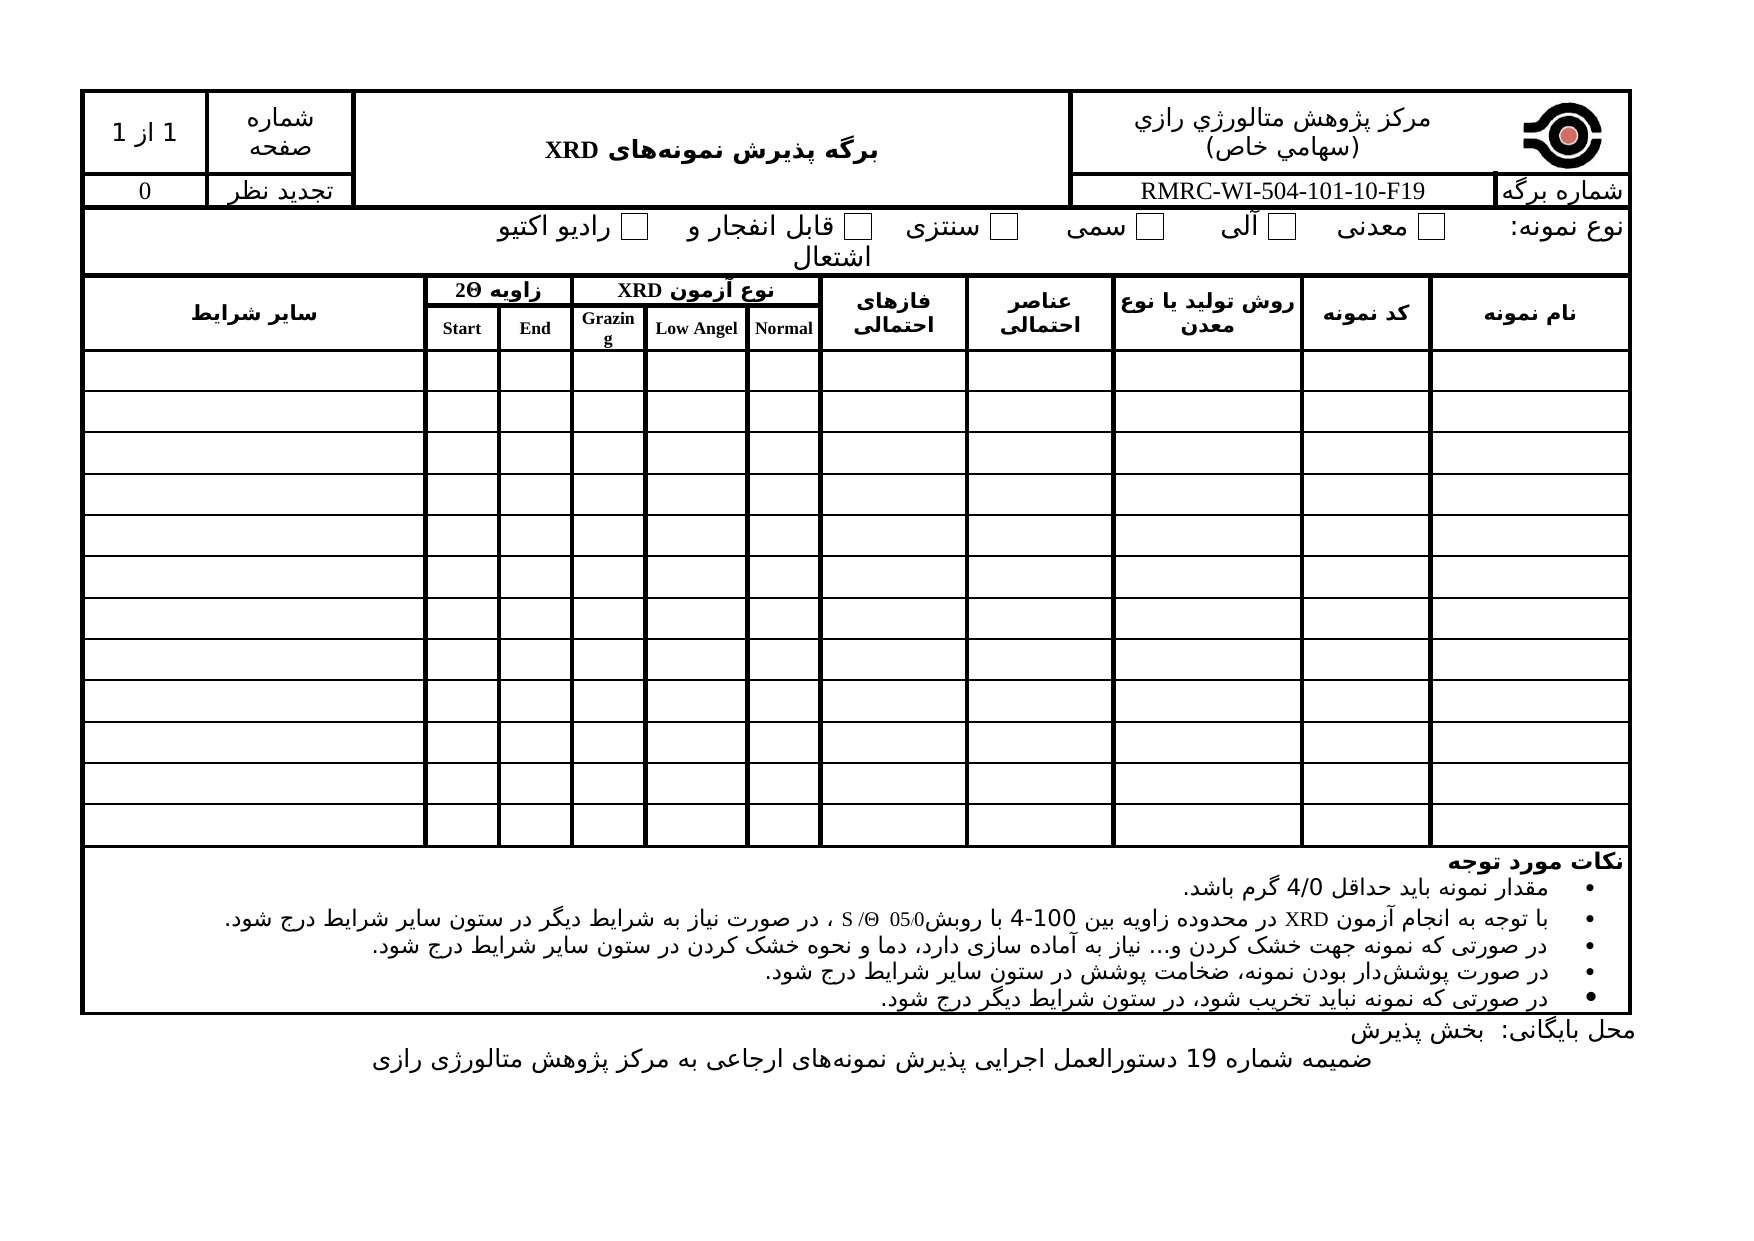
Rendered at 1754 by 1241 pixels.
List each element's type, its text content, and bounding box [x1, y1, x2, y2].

table_cell [823, 640, 965, 679]
table_cell [648, 475, 745, 514]
table_cell معدنی [1302, 210, 1452, 273]
table_cell [501, 805, 570, 845]
table_cell [501, 599, 570, 638]
table_cell [501, 392, 570, 431]
table_cell [1304, 640, 1428, 679]
table_cell [1116, 475, 1300, 514]
table_cell [648, 392, 745, 431]
table_cell [823, 352, 965, 390]
table_cell [85, 475, 423, 514]
table_cell شماره برگه [1498, 176, 1628, 205]
table_cell [969, 557, 1111, 597]
table_cell نوع نمونه: [1452, 210, 1628, 273]
table_header برگه پذیرش نمونه‌های XRD [356, 93, 1068, 205]
table_cell قابل انفجار و اشتعال [655, 210, 878, 273]
table_cell [750, 681, 818, 721]
table_cell [750, 723, 818, 762]
table_cell [1304, 599, 1428, 638]
table_cell [428, 805, 497, 845]
table_cell [1433, 640, 1628, 679]
table_cell [969, 723, 1111, 762]
table_cell [969, 681, 1111, 721]
table_cell End [501, 308, 570, 348]
table_cell [85, 433, 423, 472]
table_cell [1433, 392, 1628, 431]
table_cell [648, 764, 745, 803]
table_cell [574, 352, 643, 390]
table_cell [750, 433, 818, 472]
table_cell [1433, 764, 1628, 803]
table_cell [1116, 764, 1300, 803]
table_cell [1433, 352, 1628, 390]
table_cell [969, 352, 1111, 390]
table_cell [648, 723, 745, 762]
table_cell [1116, 516, 1300, 555]
table_cell [85, 352, 423, 390]
table_cell فازهای احتمالی [823, 278, 965, 348]
table_cell Low Angel [648, 308, 745, 348]
table_cell [574, 599, 643, 638]
table_cell [823, 681, 965, 721]
table_cell [1116, 352, 1300, 390]
table_cell [85, 557, 423, 597]
table_cell [85, 392, 423, 431]
table_cell RMRC-WI-504-101-10-F19 [1073, 176, 1493, 205]
table_cell [574, 723, 643, 762]
table_header [1603, 93, 1628, 171]
table_cell [574, 805, 643, 845]
table_cell [823, 723, 965, 762]
table_cell [1304, 764, 1428, 803]
table_cell [750, 475, 818, 514]
table_cell [85, 599, 423, 638]
table_cell [1433, 516, 1628, 555]
table_cell [501, 475, 570, 514]
table_cell [750, 640, 818, 679]
table_cell [750, 599, 818, 638]
table_cell [501, 433, 570, 472]
table_cell [574, 392, 643, 431]
table_cell [1304, 516, 1428, 555]
table_cell [1304, 475, 1428, 514]
table_cell [1304, 723, 1428, 762]
table_cell [85, 805, 423, 845]
table_cell 0 [85, 176, 205, 205]
table_cell [823, 433, 965, 472]
table_cell سایر شرایط [85, 278, 423, 348]
table_cell [85, 516, 423, 555]
table_cell [648, 516, 745, 555]
table_cell [969, 599, 1111, 638]
table_cell [823, 764, 965, 803]
table_cell [1116, 599, 1300, 638]
table_cell Normal [750, 308, 818, 348]
table_cell [969, 805, 1111, 845]
table_cell [969, 764, 1111, 803]
table_cell Start [428, 308, 497, 348]
table_cell نام نمونه [1433, 278, 1628, 348]
table_cell [501, 723, 570, 762]
table_cell [1116, 681, 1300, 721]
table_cell [1116, 433, 1300, 472]
table_cell [1304, 557, 1428, 597]
table_cell [823, 475, 965, 514]
table_cell نکات مورد توجه مقدار نمونه باید حداقل 4/0 گرم باشد. با توجه به انجام آزمون XRD در محدوده زاویه بین 100-4 با روبشS /Θ 05/0 ، در صورت نیاز به شرایط دیگر در ستون سایر شرایط درج شود. در صورتی که نمونه جهت خشک کردن و... نیاز به آماده سازی دارد، دما و نحوه خشک کردن در ستون سایر شرایط درج شود. در صورت پوشش‌دار بودن نمونه، ضخامت پوشش در ستون سایر شرایط درج شود. در صورتی که نمونه نباید تخریب شود، در ستون شرایط دیگر درج شود. [85, 848, 1628, 1012]
table_cell رادیو اکتیو [85, 210, 654, 273]
table_cell تجديد نظر [209, 176, 351, 205]
table_cell آلی [1170, 210, 1302, 273]
table_cell [428, 599, 497, 638]
table_cell [1116, 557, 1300, 597]
table_cell [969, 433, 1111, 472]
table_cell [969, 640, 1111, 679]
table_cell [1433, 599, 1628, 638]
table_cell [501, 352, 570, 390]
table_cell [823, 516, 965, 555]
table_cell [750, 392, 818, 431]
table_cell [1116, 723, 1300, 762]
table_cell [574, 475, 643, 514]
table_cell [648, 805, 745, 845]
table_cell [1433, 557, 1628, 597]
picture [1521, 93, 1603, 172]
table_cell [1116, 640, 1300, 679]
table_cell [1304, 433, 1428, 472]
table_cell [428, 352, 497, 390]
table_cell [574, 557, 643, 597]
table_cell [574, 516, 643, 555]
table_cell [648, 352, 745, 390]
table_cell [1304, 392, 1428, 431]
table_cell [648, 433, 745, 472]
text ضمیمه شماره 19 دستورالعمل اجرایی پذیرش نمونه‌های ارجاعی به مرکز پژوهش متالورژی رازی [89, 1044, 1636, 1074]
table_cell سنتزی [878, 210, 1024, 273]
table_cell سمی [1024, 210, 1170, 273]
table_cell [574, 764, 643, 803]
table_cell [1433, 805, 1628, 845]
table_cell [750, 352, 818, 390]
table_cell [750, 516, 818, 555]
table_cell [648, 640, 745, 679]
table_cell [574, 640, 643, 679]
table_cell [823, 805, 965, 845]
table_cell [1433, 433, 1628, 472]
table_cell [85, 764, 423, 803]
table_cell [1433, 723, 1628, 762]
table_cell [428, 723, 497, 762]
table_cell [428, 433, 497, 472]
table_cell نوع آزمون XRD [574, 278, 818, 303]
table_cell [1116, 392, 1300, 431]
table_cell [648, 681, 745, 721]
table_cell [969, 516, 1111, 555]
table_cell [1433, 681, 1628, 721]
table_cell [823, 392, 965, 431]
table_cell [428, 681, 497, 721]
table_cell [85, 640, 423, 679]
table_cell عناصر احتمالی [969, 278, 1111, 348]
table_cell [1433, 475, 1628, 514]
table_header شماره صفحه [209, 93, 351, 171]
table_cell [750, 764, 818, 803]
table_header مركز پژوهش متالورژي رازي (سهامي خاص) [1073, 93, 1495, 171]
table_cell [574, 681, 643, 721]
table_cell [750, 557, 818, 597]
table_cell کد نمونه [1304, 278, 1428, 348]
table_cell [823, 599, 965, 638]
text محل بایگانی: بخش پذیرش [89, 1015, 1636, 1044]
table_cell زاویه 2Θ [428, 278, 570, 303]
table_cell [428, 392, 497, 431]
table_header [1495, 93, 1521, 171]
table_cell [750, 805, 818, 845]
table_cell [969, 475, 1111, 514]
table_cell [428, 764, 497, 803]
table_cell [648, 599, 745, 638]
table_cell [969, 392, 1111, 431]
table_cell روش تولید یا نوع معدن [1116, 278, 1300, 348]
table_cell [501, 516, 570, 555]
table_cell [428, 557, 497, 597]
table_cell [1304, 352, 1428, 390]
table_cell Grazing [574, 308, 643, 348]
table_cell [574, 433, 643, 472]
table_cell [501, 557, 570, 597]
table_cell [428, 516, 497, 555]
table_cell [501, 640, 570, 679]
table_cell [501, 764, 570, 803]
table_cell [1116, 805, 1300, 845]
table_cell [823, 557, 965, 597]
table_cell [501, 681, 570, 721]
table_cell [85, 723, 423, 762]
table_cell [428, 475, 497, 514]
table_cell [428, 640, 497, 679]
table_cell [85, 681, 423, 721]
table_cell [648, 557, 745, 597]
table_cell [1304, 681, 1428, 721]
table_header 1 از 1 [85, 93, 205, 171]
table_cell [1304, 805, 1428, 845]
